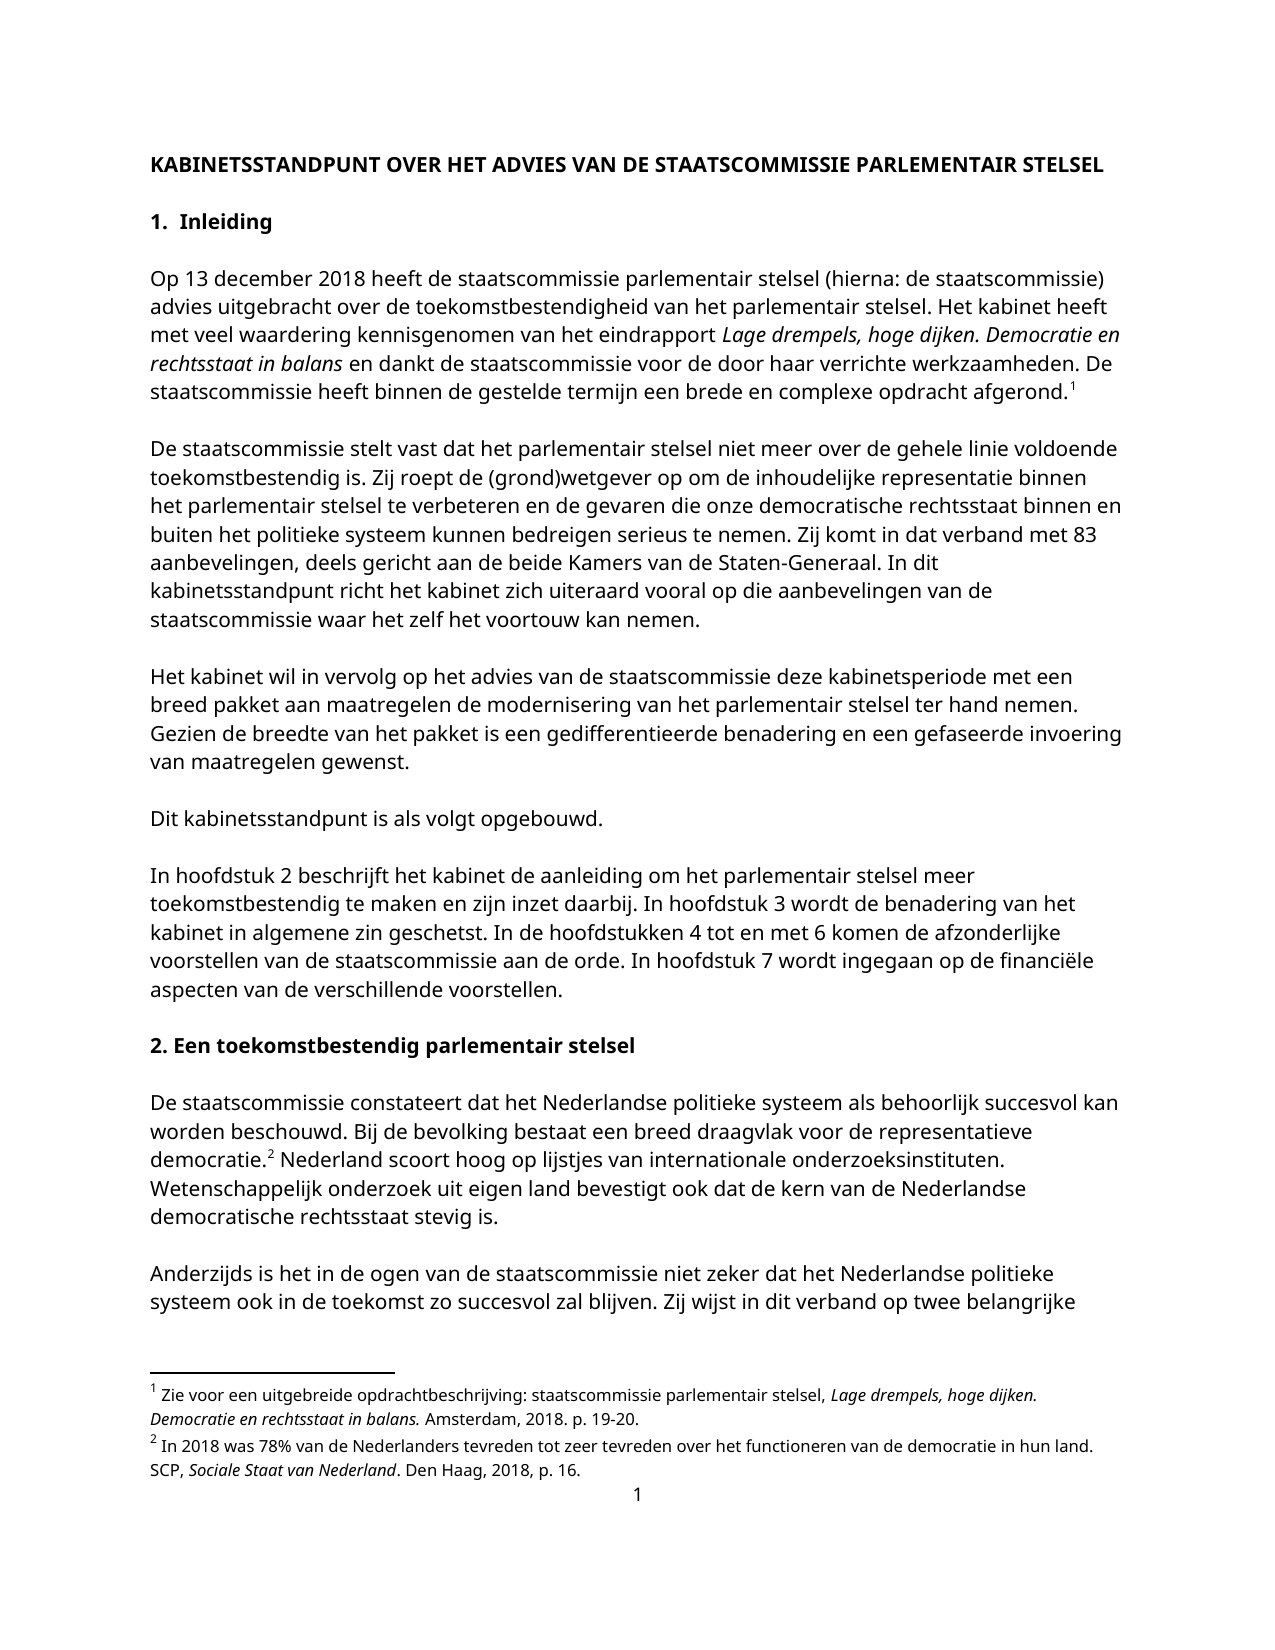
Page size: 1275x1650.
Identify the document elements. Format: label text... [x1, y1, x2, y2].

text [150, 1259, 1125, 1316]
text 2. Een toekomstbestendig parlementair stelsel [150, 1032, 1125, 1060]
text Kabinetsstandpunt over het advies van de staatscommissie parlementair stelsel [150, 150, 1125, 178]
text Het kabinet wil in vervolg op het advies van de staatscommissie deze kabinetsperiode met een breed pakket aan maatregelen de modernisering van het parlementair stelsel ter hand nemen. Gezien de breedte van het pakket is een gedifferentieerde benadering en een gefaseerde invoering van maatregelen gewenst. [150, 662, 1125, 776]
list Inleiding [150, 207, 1125, 235]
text Dit kabinetsstandpunt is als volgt opgebouwd. [150, 804, 1125, 832]
text De staatscommissie stelt vast dat het parlementair stelsel niet meer over de gehele linie voldoende toekomstbestendig is. Zij roept de (grond)wetgever op om de inhoudelijke representatie binnen het parlementair stelsel te verbeteren en de gevaren die onze democratische rechtsstaat binnen en buiten het politieke systeem kunnen bedreigen serieus te nemen. Zij komt in dat verband met 83 aanbevelingen, deels gericht aan de beide Kamers van de Staten-Generaal. In dit kabinetsstandpunt richt het kabinet zich uiteraard vooral op die aanbevelingen van de staatscommissie waar het zelf het voortouw kan nemen. [150, 434, 1125, 633]
text In hoofdstuk 2 beschrijft het kabinet de aanleiding om het parlementair stelsel meer toekomstbestendig te maken en zijn inzet daarbij. In hoofdstuk 3 wordt de benadering van het kabinet in algemene zin geschetst. In de hoofdstukken 4 tot en met 6 komen de afzonderlijke voorstellen van de staatscommissie aan de orde. In hoofdstuk 7 wordt ingegaan op de financiële aspecten van de verschillende voorstellen. [150, 861, 1125, 1003]
text De staatscommissie constateert dat het Nederlandse politieke systeem als behoorlijk succesvol kan worden beschouwd. Bij de bevolking bestaat een breed draagvlak voor de representatieve democratie. Nederland scoort hoog op lijstjes van internationale onderzoeksinstituten. Wetenschappelijk onderzoek uit eigen land bevestigt ook dat de kern van de Nederlandse democratische rechtsstaat stevig is. [150, 1088, 1125, 1231]
text Op 13 december 2018 heeft de staatscommissie parlementair stelsel (hierna: de staatscommissie) advies uitgebracht over de toekomstbestendigheid van het parlementair stelsel. Het kabinet heeft met veel waardering kennisgenomen van het eindrapport Lage drempels, hoge dijken. Democratie en rechtsstaat in balans en dankt de staatscommissie voor de door haar verrichte werkzaamheden. De staatscommissie heeft binnen de gestelde termijn een brede en complexe opdracht afgerond. [150, 264, 1125, 406]
